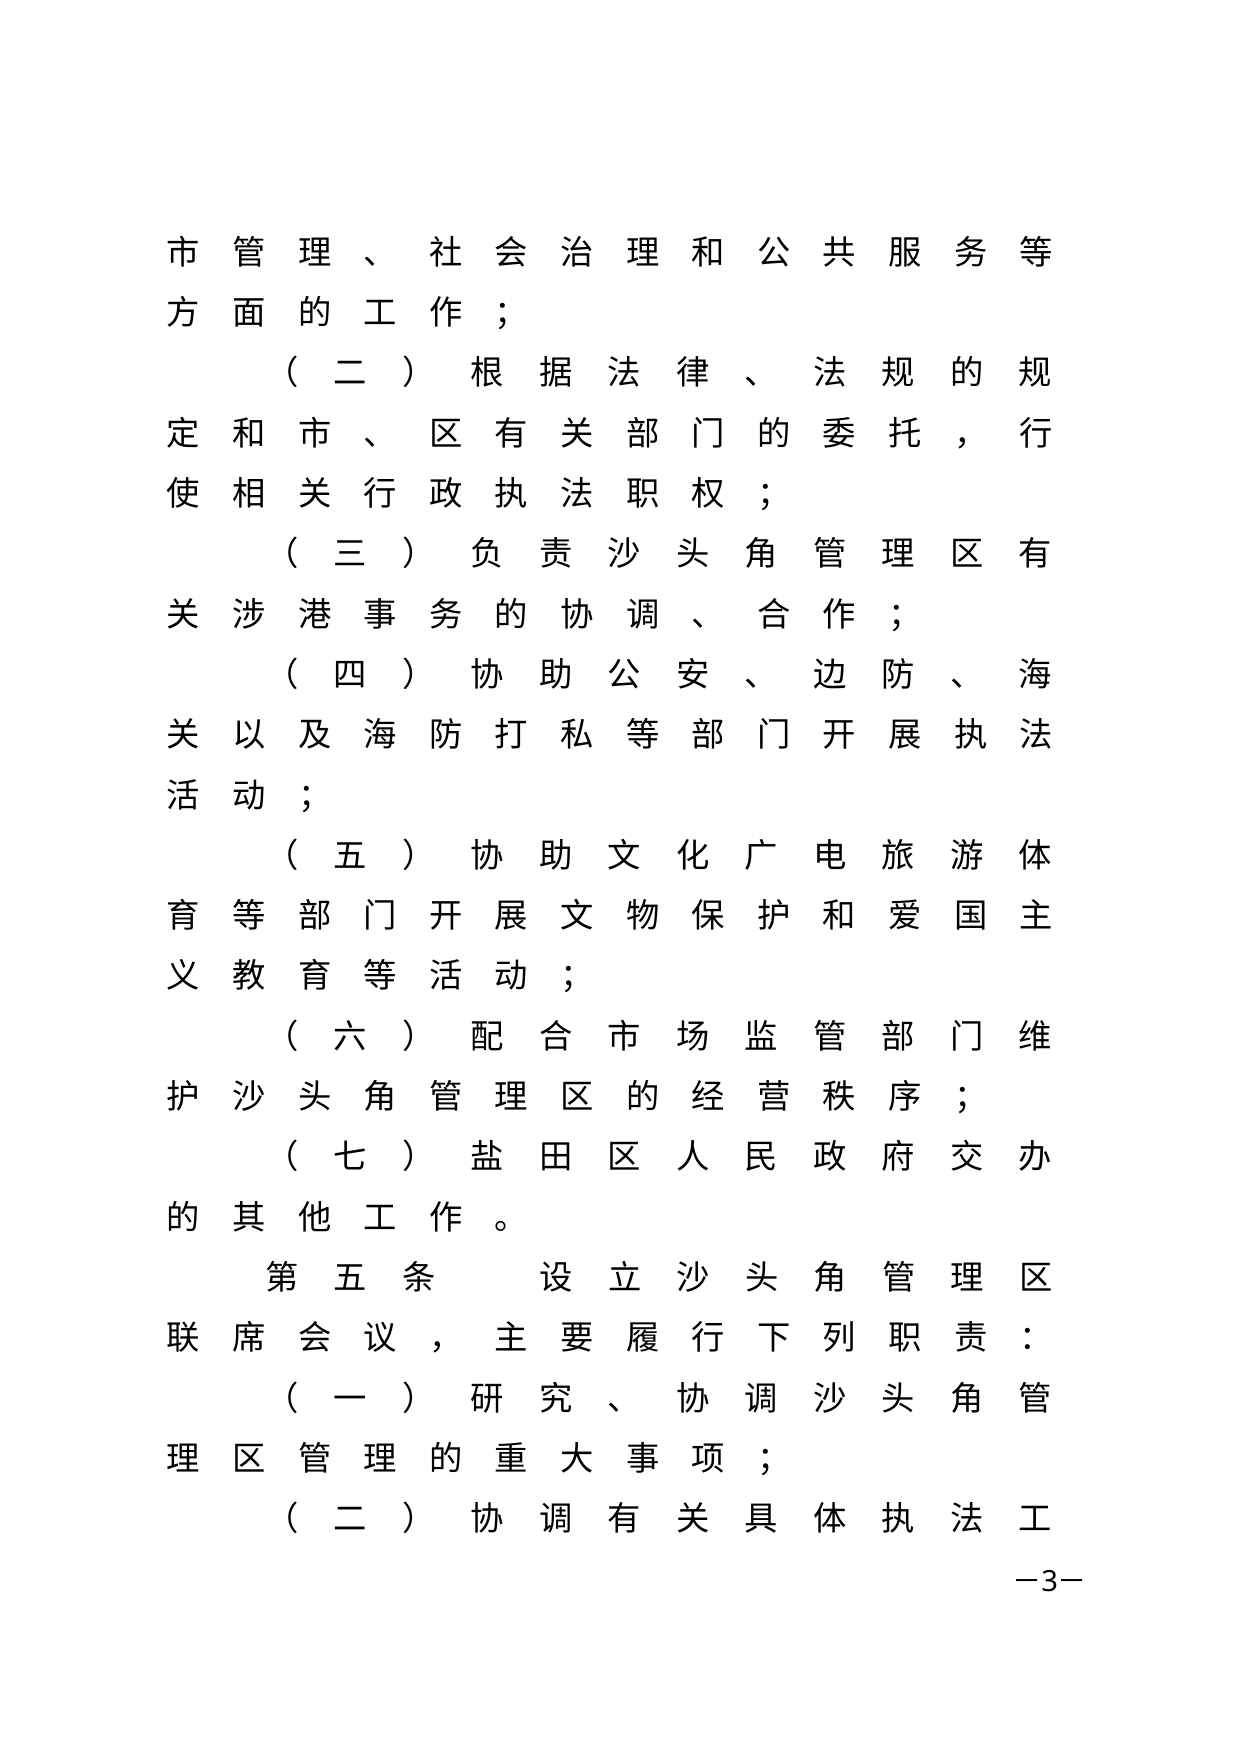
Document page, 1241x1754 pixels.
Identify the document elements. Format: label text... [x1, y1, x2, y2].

text （三）负责沙头角管理区有关涉港事务的协调、合作； [167, 521, 1085, 642]
text （六）配合市场监管部门维护沙头角管理区的经营秩序； [167, 1003, 1085, 1124]
text （一）负责沙头角管理区城市管理、社会治理和公共服务等方面的工作； [167, 219, 1085, 340]
text （四）协助公安、边防、海关以及海防打私等部门开展执法活动； [167, 642, 1085, 823]
text 第五条 设立沙头角管理区联席会议，主要履行下列职责： [167, 1245, 1085, 1365]
text （二）根据法律、法规的规定和市、区有关部门的委托，行使相关行政执法职权； [167, 340, 1085, 521]
text （一）研究、协调沙头角管理区管理的重大事项； [167, 1365, 1085, 1486]
text （二）协调有关具体执法工作； [167, 1486, 1085, 1546]
text （七）盐田区人民政府交办的其他工作。 [167, 1124, 1085, 1245]
text （五）协助文化广电旅游体育等部门开展文物保护和爱国主义教育等活动； [167, 823, 1085, 1003]
